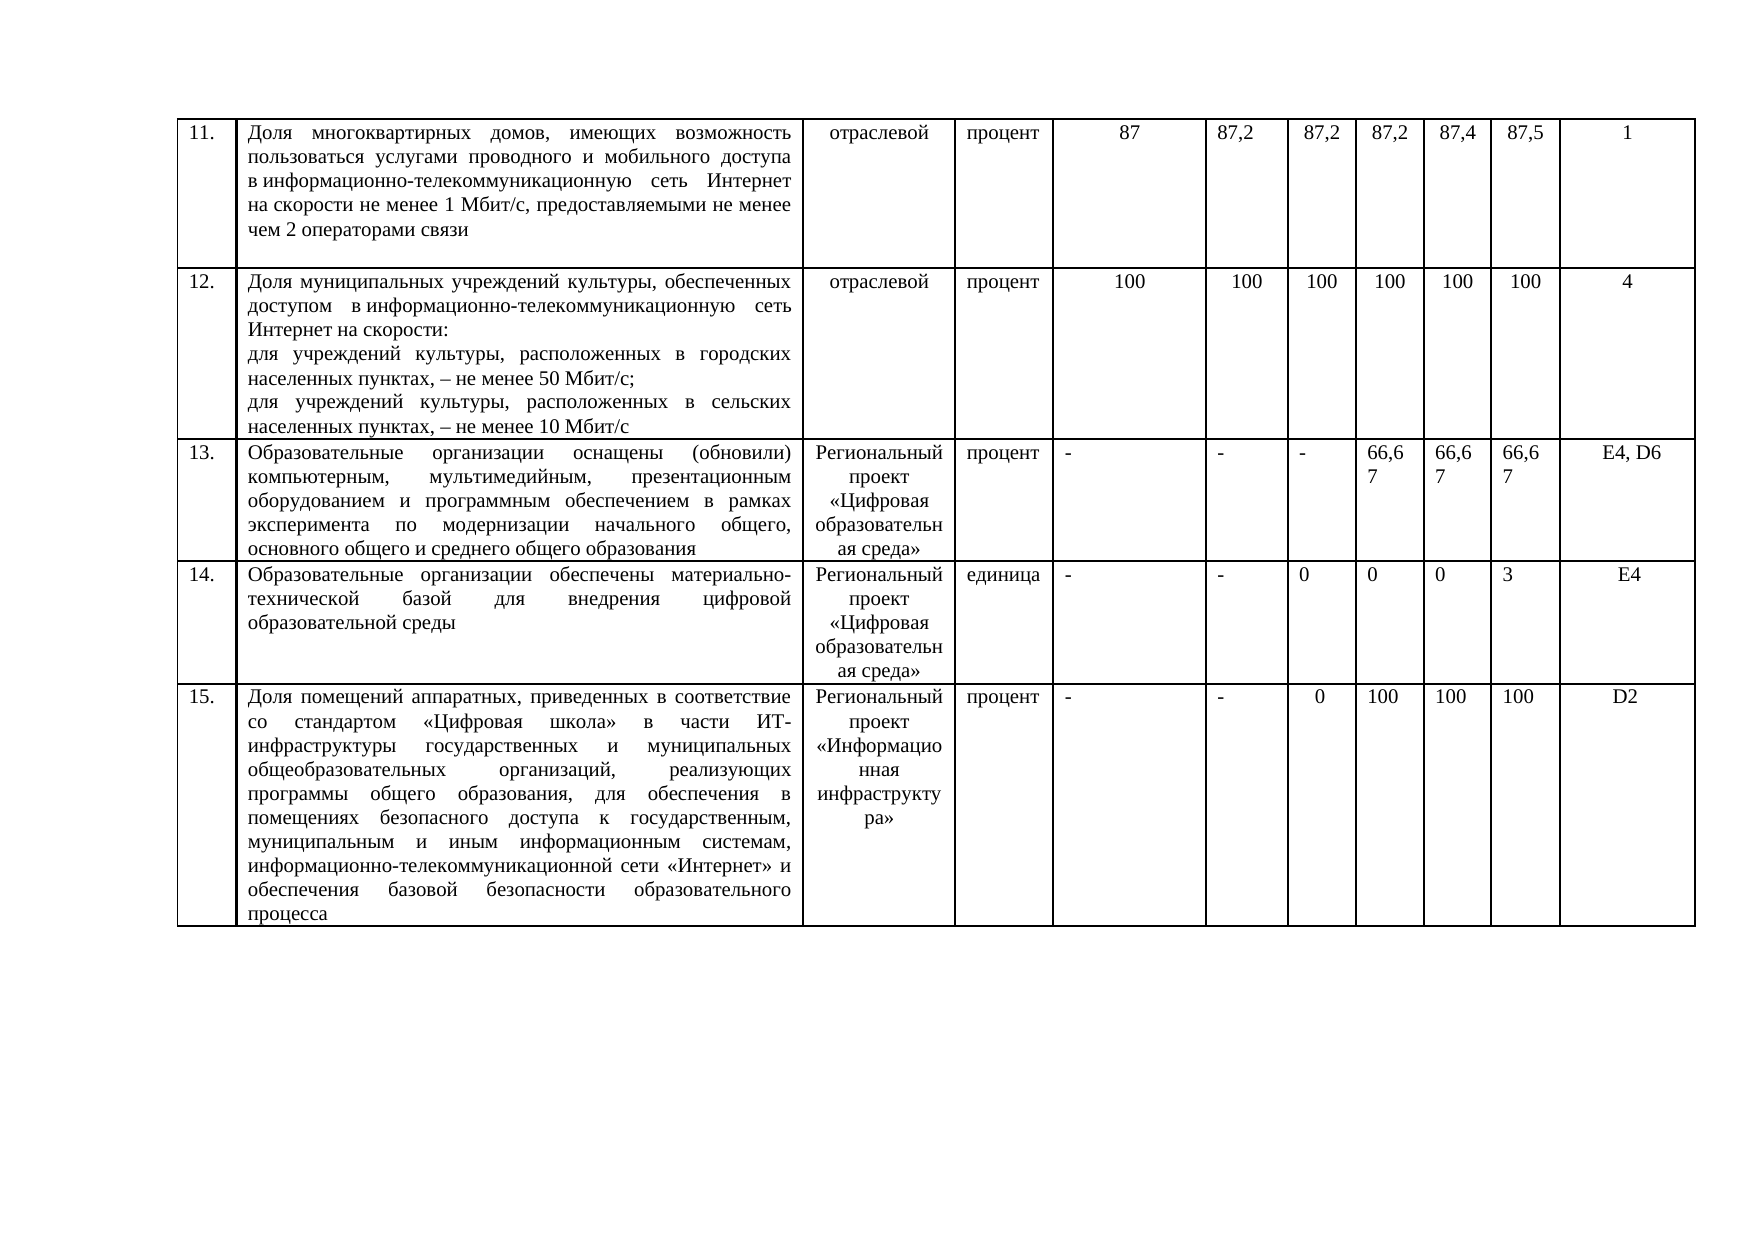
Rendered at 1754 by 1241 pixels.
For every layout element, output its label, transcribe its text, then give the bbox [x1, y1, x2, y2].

table_cell процент [956, 269, 1052, 438]
table_cell - [1054, 440, 1205, 560]
table_cell Е4 [1561, 562, 1694, 682]
table_cell 100 [1357, 269, 1423, 438]
table_cell 100 [1207, 269, 1287, 438]
table_cell 87,5 [1492, 120, 1559, 267]
table_cell 11. [178, 120, 235, 267]
table_cell 0 [1425, 562, 1490, 682]
table_cell Доля многоквартирных домов, имеющих возможность пользоваться услугами проводного и мобильного доступа в информационно-телекоммуникационную сеть Интернет на скорости не менее 1 Мбит/с, предоставляемыми не менее чем 2 операторами связи [238, 120, 802, 267]
table_cell 87 [1054, 120, 1205, 267]
table_cell 66,67 [1425, 440, 1490, 560]
table_cell 87,2 [1207, 120, 1287, 267]
table_cell 0 [1289, 685, 1355, 925]
table_cell 12. [178, 269, 235, 438]
table_cell Доля муниципальных учреждений культуры, обеспеченных доступом в информационно-телекоммуникационную сеть Интернет на скорости: для учреждений культуры, расположенных в городских населенных пунктах, – не менее 50 Мбит/с; для учреждений культуры, расположенных в сельских населенных пунктах, – не менее 10 Мбит/с [238, 269, 802, 438]
table_cell отраслевой [804, 269, 954, 438]
table_cell D2 [1561, 685, 1694, 925]
table_cell Образовательные организации обеспечены материально-технической базой для внедрения цифровой образовательной среды [238, 562, 802, 682]
table_cell процент [956, 120, 1052, 267]
table_cell 87,4 [1425, 120, 1490, 267]
table_cell отраслевой [804, 120, 954, 267]
table_cell Е4, D6 [1561, 440, 1694, 560]
table_cell 66,67 [1492, 440, 1559, 560]
table_cell 3 [1492, 562, 1559, 682]
table_cell Образовательные организации оснащены (обновили) компьютерным, мультимедийным, презентационным оборудованием и программным обеспечением в рамках эксперимента по модернизации начального общего, основного общего и среднего общего образования [238, 440, 802, 560]
table_cell 14. [178, 562, 235, 682]
table_cell Региональный проект «Цифровая образовательная среда» [804, 440, 954, 560]
table_cell 0 [1289, 562, 1355, 682]
table_cell 15. [178, 685, 235, 925]
table_cell процент [956, 440, 1052, 560]
table_cell 100 [1289, 269, 1355, 438]
table_cell 4 [1561, 269, 1694, 438]
table_cell Региональный проект «Информационная инфраструктура» [804, 685, 954, 925]
table_cell 100 [1054, 269, 1205, 438]
table_cell - [1207, 562, 1287, 682]
table_cell 0 [1357, 562, 1423, 682]
table_cell Доля помещений аппаратных, приведенных в соответствие со стандартом «Цифровая школа» в части ИТ-инфраструктуры государственных и муниципальных общеобразовательных организаций, реализующих программы общего образования, для обеспечения в помещениях безопасного доступа к государственным, муниципальным и иным информационным системам, информационно-телекоммуникационной сети «Интернет» и обеспечения базовой безопасности образовательного процесса [238, 685, 802, 925]
table_cell - [1054, 562, 1205, 682]
table_cell - [1054, 685, 1205, 925]
table_cell 87,2 [1289, 120, 1355, 267]
table_cell - [1207, 685, 1287, 925]
table_cell 87,2 [1357, 120, 1423, 267]
table_cell 100 [1357, 685, 1423, 925]
table_cell 100 [1492, 269, 1559, 438]
table_cell 66,67 [1357, 440, 1423, 560]
table_cell - [1289, 440, 1355, 560]
table_cell 100 [1492, 685, 1559, 925]
table_cell единица [956, 562, 1052, 682]
table_cell 100 [1425, 685, 1490, 925]
table_cell - [1207, 440, 1287, 560]
table_cell 100 [1425, 269, 1490, 438]
table_cell 1 [1561, 120, 1694, 267]
table_cell 13. [178, 440, 235, 560]
table_cell Региональный проект «Цифровая образовательная среда» [804, 562, 954, 682]
table_cell процент [956, 685, 1052, 925]
